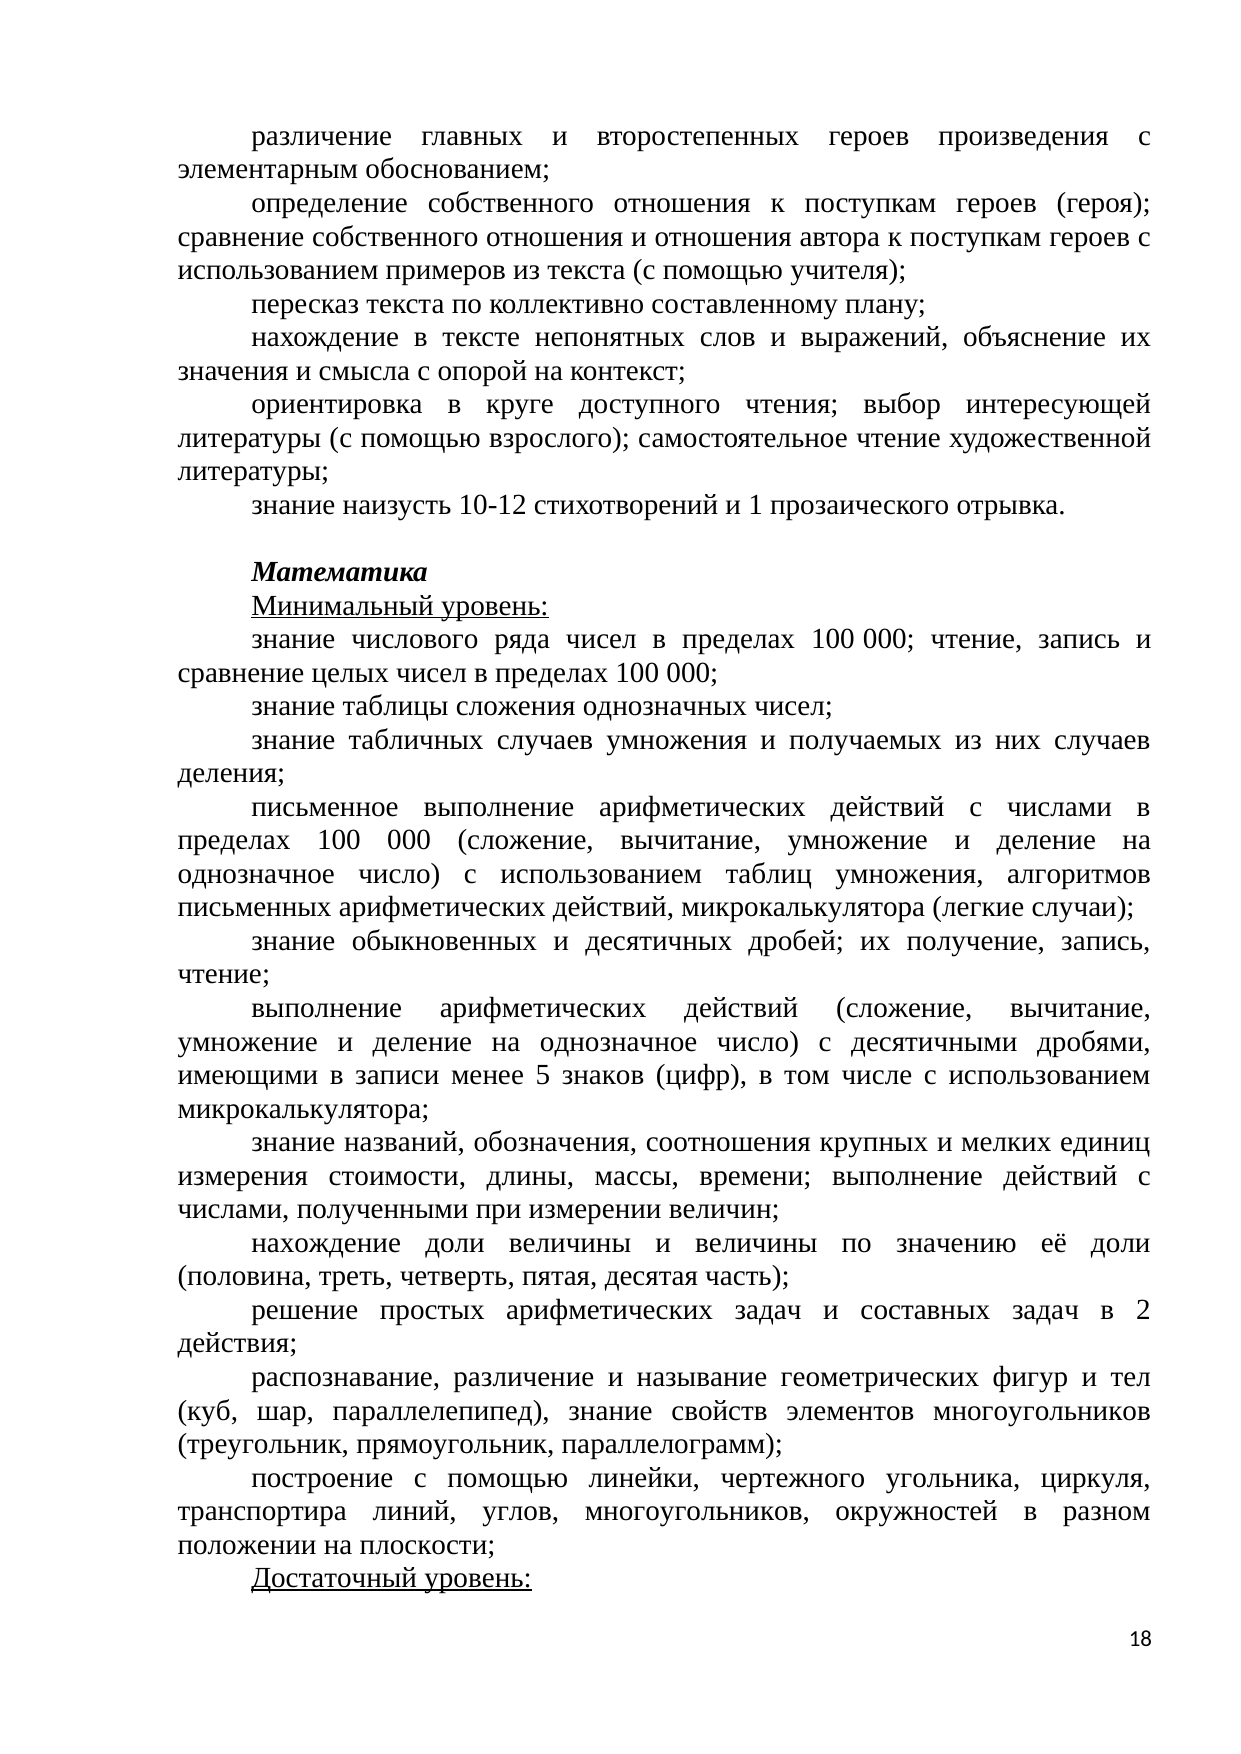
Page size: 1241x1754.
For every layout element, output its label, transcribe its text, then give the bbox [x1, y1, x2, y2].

text Математика [177, 554, 1152, 588]
text пересказ текста по коллективно составленному плану; [177, 286, 1152, 319]
text знание таблицы сложения однозначных чисел; [177, 688, 1152, 722]
text нахождение в тексте непонятных слов и выражений, объяснение их значения и смысла с опорой на контекст; [177, 319, 1152, 386]
text знание числового ряда чисел в пределах 100 000; чтение, запись и сравнение целых чисел в пределах 100 000; [177, 621, 1152, 688]
text письменное выполнение арифметических действий с числами в пределах 100 000 (сложение, вычитание, умножение и деление на однозначное число) с использованием таблиц умножения, алгоритмов письменных арифметических действий, микрокалькулятора (легкие случаи); [177, 789, 1152, 923]
text выполнение арифметических действий (сложение, вычитание, умножение и деление на однозначное число) с десятичными дробями, имеющими в записи менее 5 знаков (цифр), в том числе с использованием микрокалькулятора; [177, 990, 1152, 1124]
text знание наизусть 10-12 стихотворений и 1 прозаического отрывка. [177, 487, 1152, 521]
text знание табличных случаев умножения и получаемых из них случаев деления; [177, 722, 1152, 789]
text Минимальный уровень: [177, 588, 1152, 621]
text различение главных и второстепенных героев произведения с элементарным обоснованием; [177, 118, 1152, 185]
text Достаточный уровень: [177, 1560, 1152, 1594]
text нахождение доли величины и величины по значению её доли (половина, треть, четверть, пятая, десятая часть); [177, 1225, 1152, 1292]
text знание названий, обозначения, соотношения крупных и мелких единиц измерения стоимости, длины, массы, времени; выполнение действий с числами, полученными при измерении величин; [177, 1124, 1152, 1225]
text определение собственного отношения к поступкам героев (героя); сравнение собственного отношения и отношения автора к поступкам героев с использованием примеров из текста (с помощью учителя); [177, 185, 1152, 286]
text распознавание, различение и называние геометрических фигур и тел (куб, шар, параллелепипед), знание свойств элементов многоугольников (треугольник, прямоугольник, параллелограмм); [177, 1359, 1152, 1460]
text решение простых арифметических задач и составных задач в 2 действия; [177, 1292, 1152, 1359]
text построение с помощью линейки, чертежного угольника, циркуля, транспортира линий, углов, многоугольников, окружностей в разном положении на плоскости; [177, 1460, 1152, 1560]
text ориентировка в круге доступного чтения; выбор интересующей литературы (с помощью взрослого); самостоятельное чтение художественной литературы; [177, 386, 1152, 487]
text знание обыкновенных и десятичных дробей; их получение, запись, чтение; [177, 923, 1152, 990]
